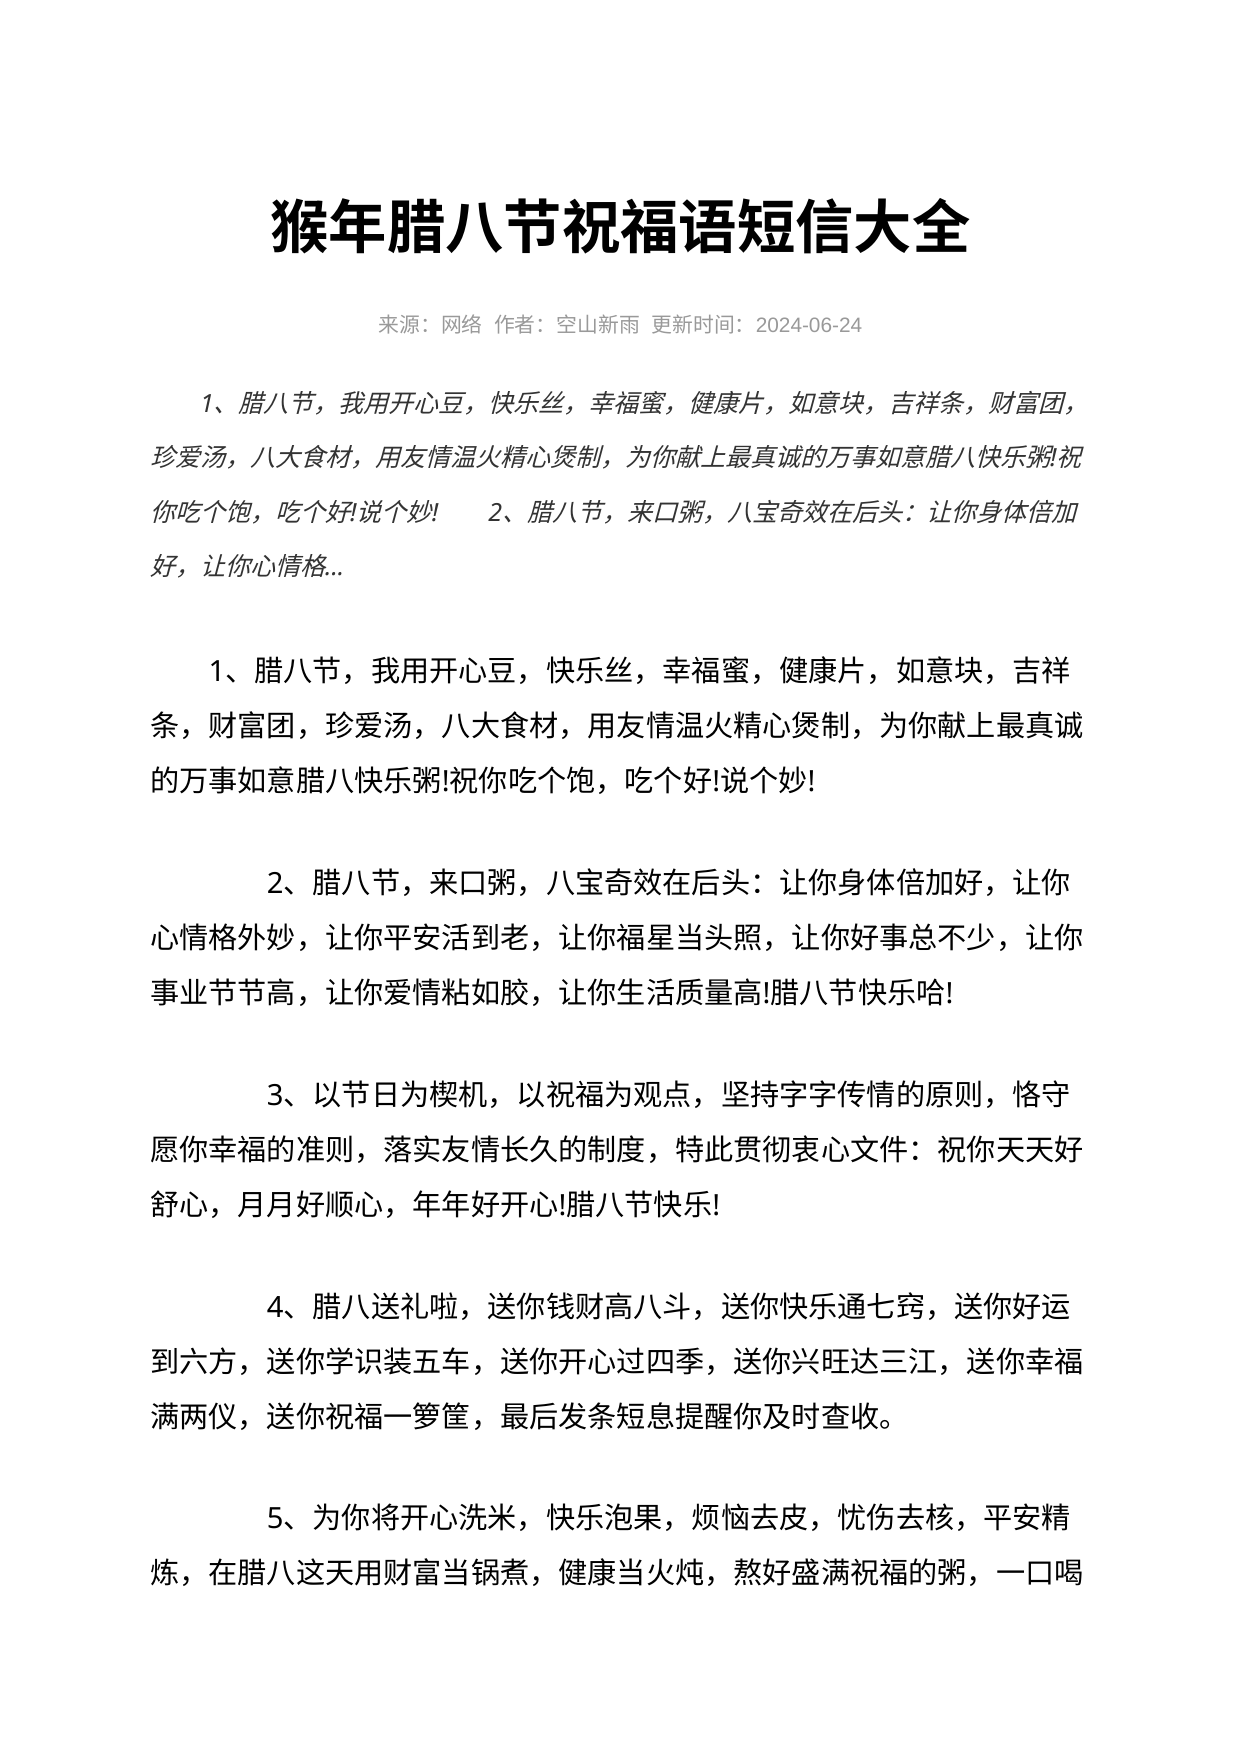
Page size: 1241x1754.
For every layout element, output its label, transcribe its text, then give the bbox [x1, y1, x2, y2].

text 来源：网络 作者：空山新雨 更新时间：2024-06-24 [150, 313, 1090, 337]
subtitle 猴年腊八节祝福语短信大全 [150, 181, 1090, 266]
text 2、腊八节，来口粥，八宝奇效在后头：让你身体倍加好，让你心情格外妙，让你平安活到老，让你福星当头照，让你好事总不少，让你事业节节高，让你爱情粘如胶，让你生活质量高!腊八节快乐哈! [150, 860, 1090, 1012]
text 1、腊八节，我用开心豆，快乐丝，幸福蜜，健康片，如意块，吉祥条，财富团，珍爱汤，八大食材，用友情温火精心煲制，为你献上最真诚的万事如意腊八快乐粥!祝你吃个饱，吃个好!说个妙! 2、腊八节，来口粥，八宝奇效在后头：让你身体倍加好，让你心情格... [150, 383, 1090, 583]
text 3、以节日为楔机，以祝福为观点，坚持字字传情的原则，恪守愿你幸福的准则，落实友情长久的制度，特此贯彻衷心文件：祝你天天好舒心，月月好顺心，年年好开心!腊八节快乐! [150, 1072, 1090, 1224]
text 1、腊八节，我用开心豆，快乐丝，幸福蜜，健康片，如意块，吉祥条，财富团，珍爱汤，八大食材，用友情温火精心煲制，为你献上最真诚的万事如意腊八快乐粥!祝你吃个饱，吃个好!说个妙! [150, 648, 1090, 800]
text 4、腊八送礼啦，送你钱财高八斗，送你快乐通七窍，送你好运到六方，送你学识装五车，送你开心过四季，送你兴旺达三江，送你幸福满两仪，送你祝福一箩筐，最后发条短息提醒你及时查收。 [150, 1283, 1090, 1436]
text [150, 1495, 1090, 1592]
